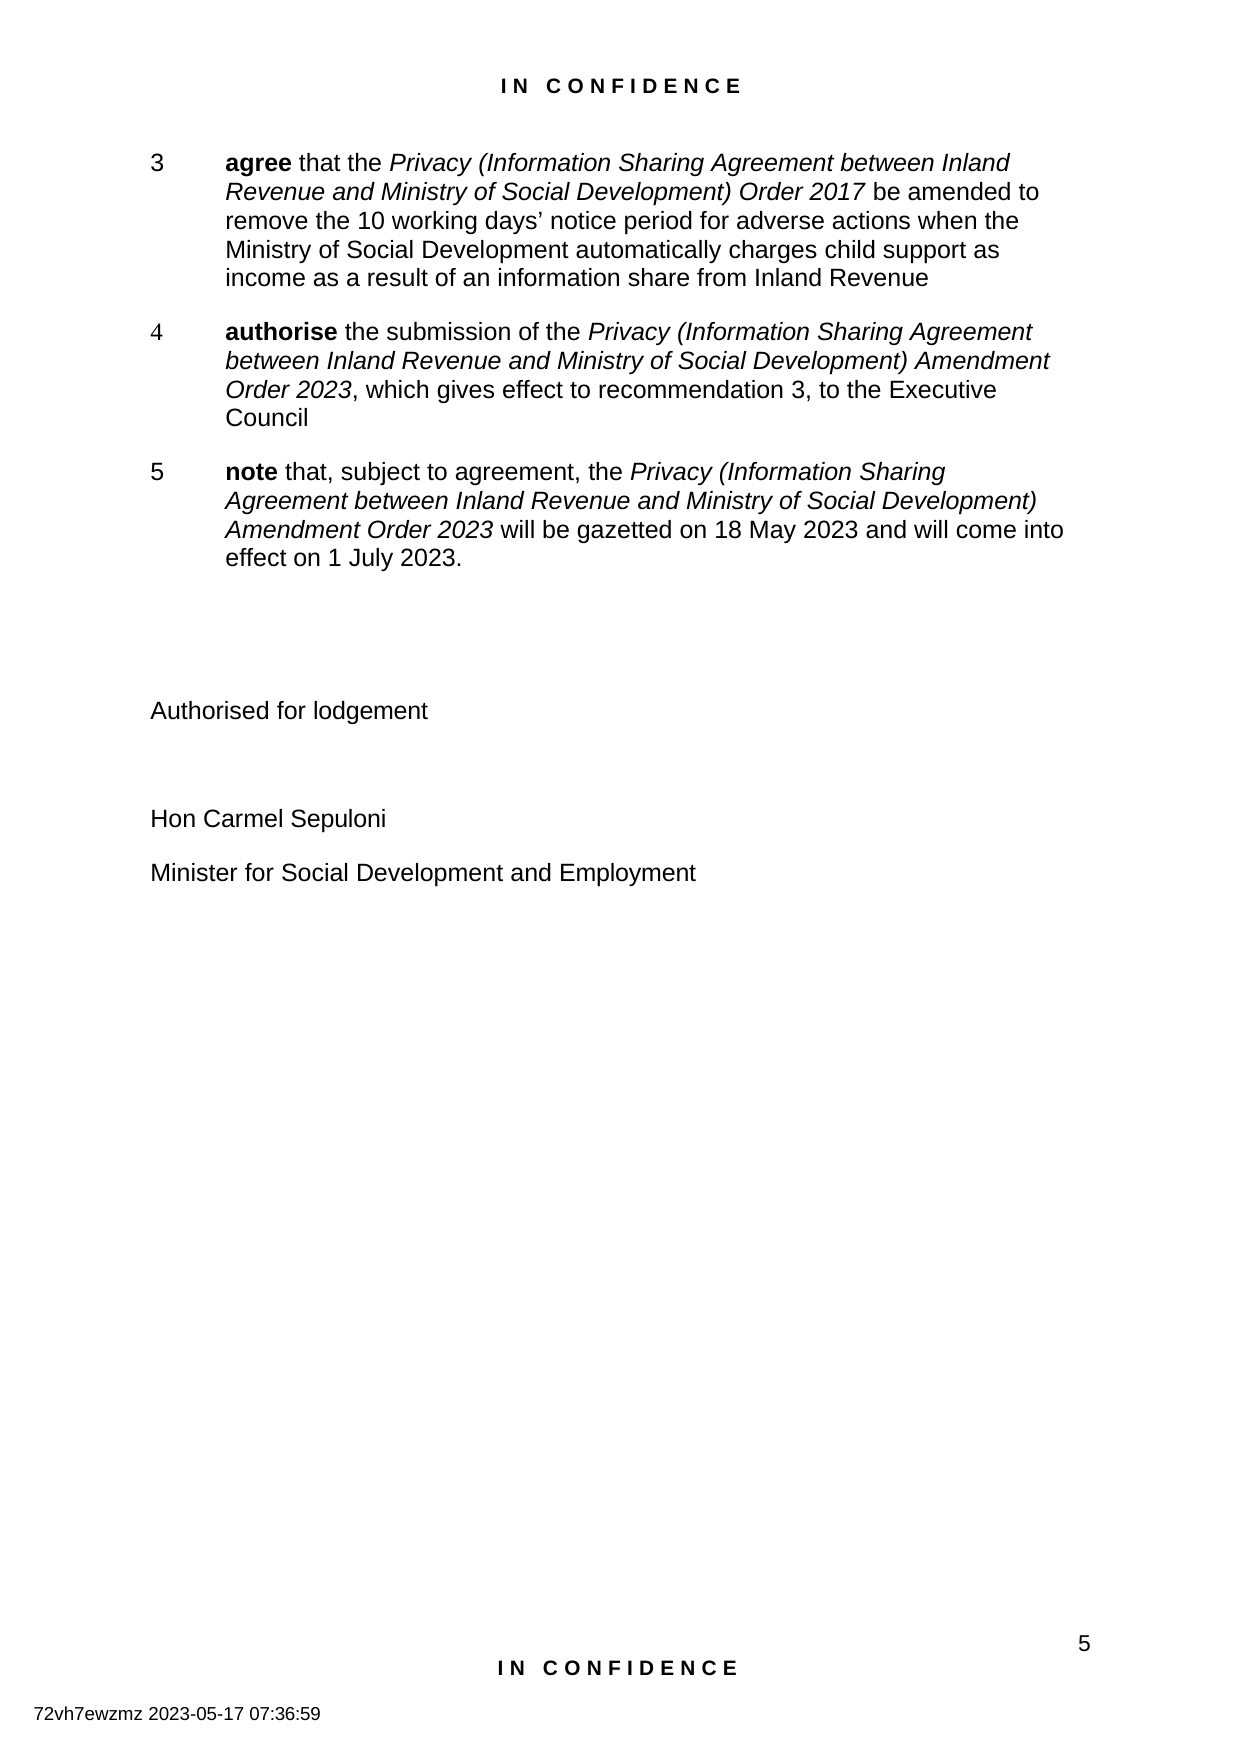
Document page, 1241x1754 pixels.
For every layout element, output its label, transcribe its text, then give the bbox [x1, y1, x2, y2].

text Hon Carmel Sepuloni [150, 804, 1101, 833]
text Minister for Social Development and Employment [150, 858, 1101, 887]
list authorise the submission of the Privacy (Information Sharing Agreement between Inland Revenue and Ministry of Social Development) Amendment Order 2023, which gives effect to recommendation 3, to the Executive Council [150, 317, 1086, 432]
list note that, subject to agreement, the Privacy (Information Sharing Agreement between Inland Revenue and Ministry of Social Development) Amendment Order 2023 will be gazetted on 18 May 2023 and will come into effect on 1 July 2023. [150, 457, 1074, 572]
text Authorised for lodgement [150, 696, 1101, 725]
list agree that the Privacy (Information Sharing Agreement between Inland Revenue and Ministry of Social Development) Order 2017 be amended to remove the 10 working days’ notice period for adverse actions when the Ministry of Social Development automatically charges child support as income as a result of an information share from Inland Revenue [150, 148, 1086, 292]
